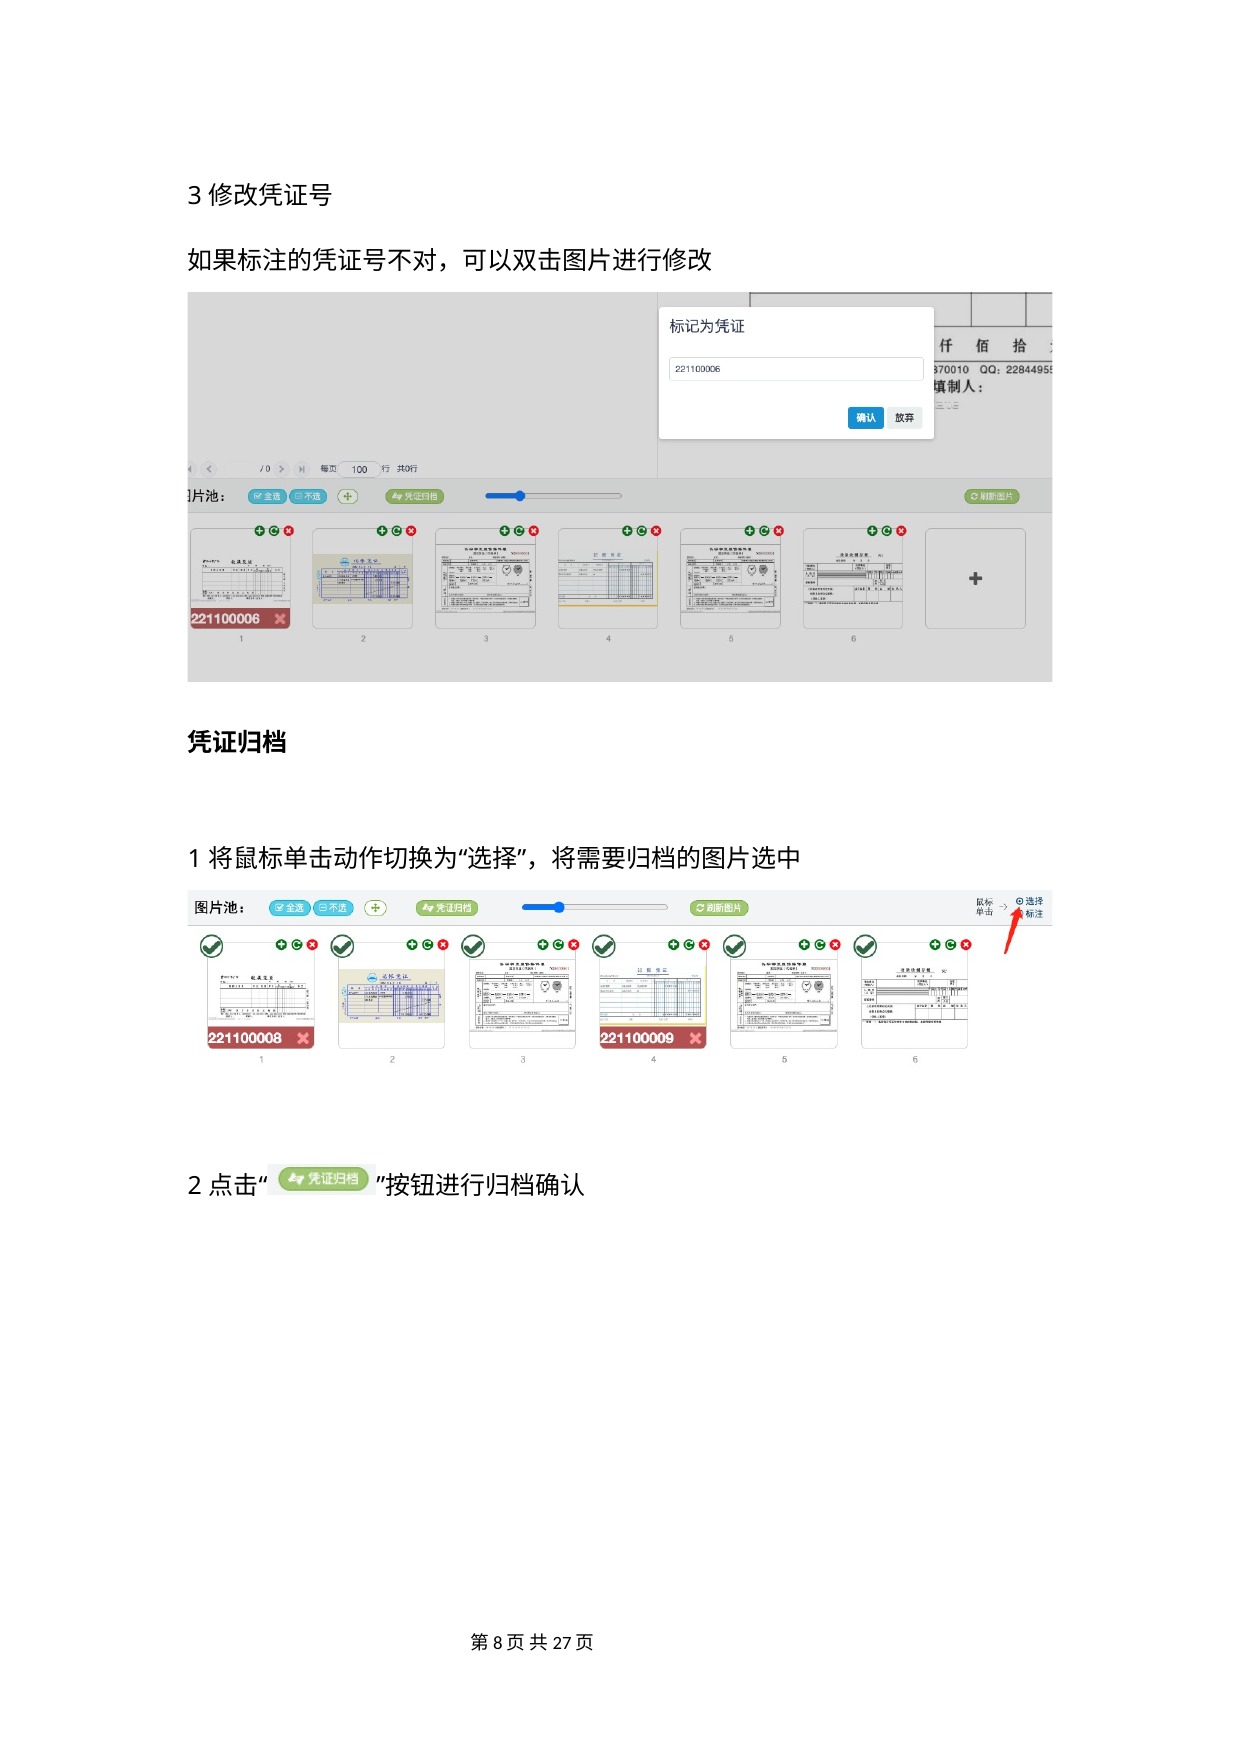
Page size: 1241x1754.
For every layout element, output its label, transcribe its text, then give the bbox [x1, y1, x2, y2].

picture [187, 890, 1053, 1132]
subtitle 凭证归档 [187, 709, 1053, 774]
list 如果标注的凭证号不对，可以双击图片进行修改 [187, 227, 1053, 292]
text 2 点击“”按钮进行归档确认 [187, 1151, 1053, 1216]
text 1 将鼠标单击动作切换为“选择”，将需要归档的图片选中 [187, 826, 1053, 890]
picture [267, 1164, 377, 1195]
list 3 修改凭证号 [187, 162, 1053, 227]
picture [187, 292, 1053, 682]
